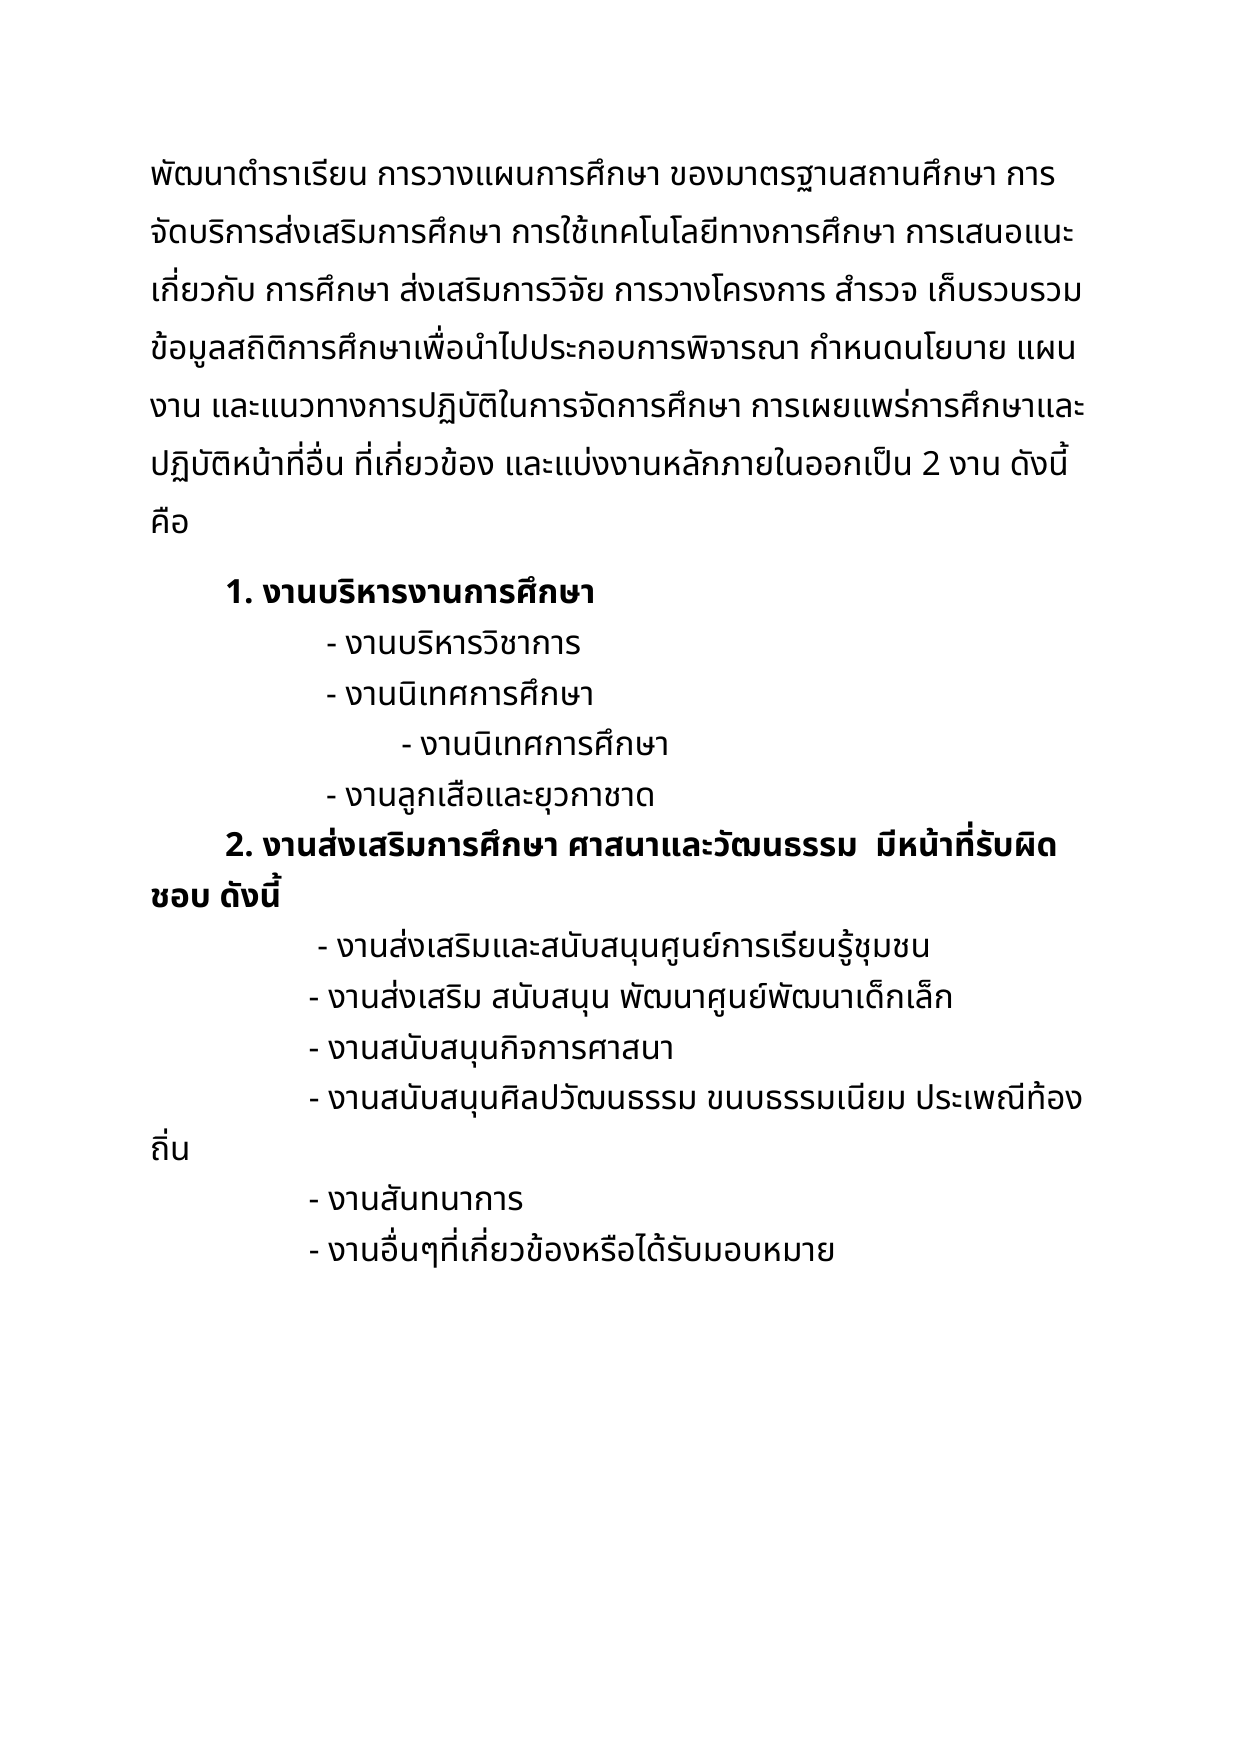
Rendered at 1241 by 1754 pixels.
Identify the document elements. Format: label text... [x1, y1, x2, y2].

text - งานส่งเสริมและสนับสนุนศูนย์การเรียนรู้ชุมชน [150, 922, 1090, 973]
text - งานสนับสนุนศิลปวัฒนธรรม ขนบธรรมเนียม ประเพณีท้องถิ่น [150, 1074, 1090, 1175]
text - งานสนับสนุนกิจการศาสนา [150, 1023, 1090, 1074]
text - งานสันทนาการ [150, 1175, 1090, 1226]
text - งานส่งเสริม สนับสนุน พัฒนาศูนย์พัฒนาเด็กเล็ก [150, 973, 1090, 1023]
text 2. งานส่งเสริมการศึกษา ศาสนาและวัฒนธรรม มีหน้าที่รับผิดชอบ ดังนี้ [150, 821, 1090, 922]
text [150, 150, 1090, 548]
text 1. งานบริหารงานการศึกษา - งานบริหารวิชาการ - งานนิเทศการศึกษา - งานนิเทศการศึกษา - งานลูกเสือและยุวกาชาด [150, 568, 1090, 821]
text - งานอื่นๆที่เกี่ยวข้องหรือได้รับมอบหมาย [150, 1226, 1090, 1276]
